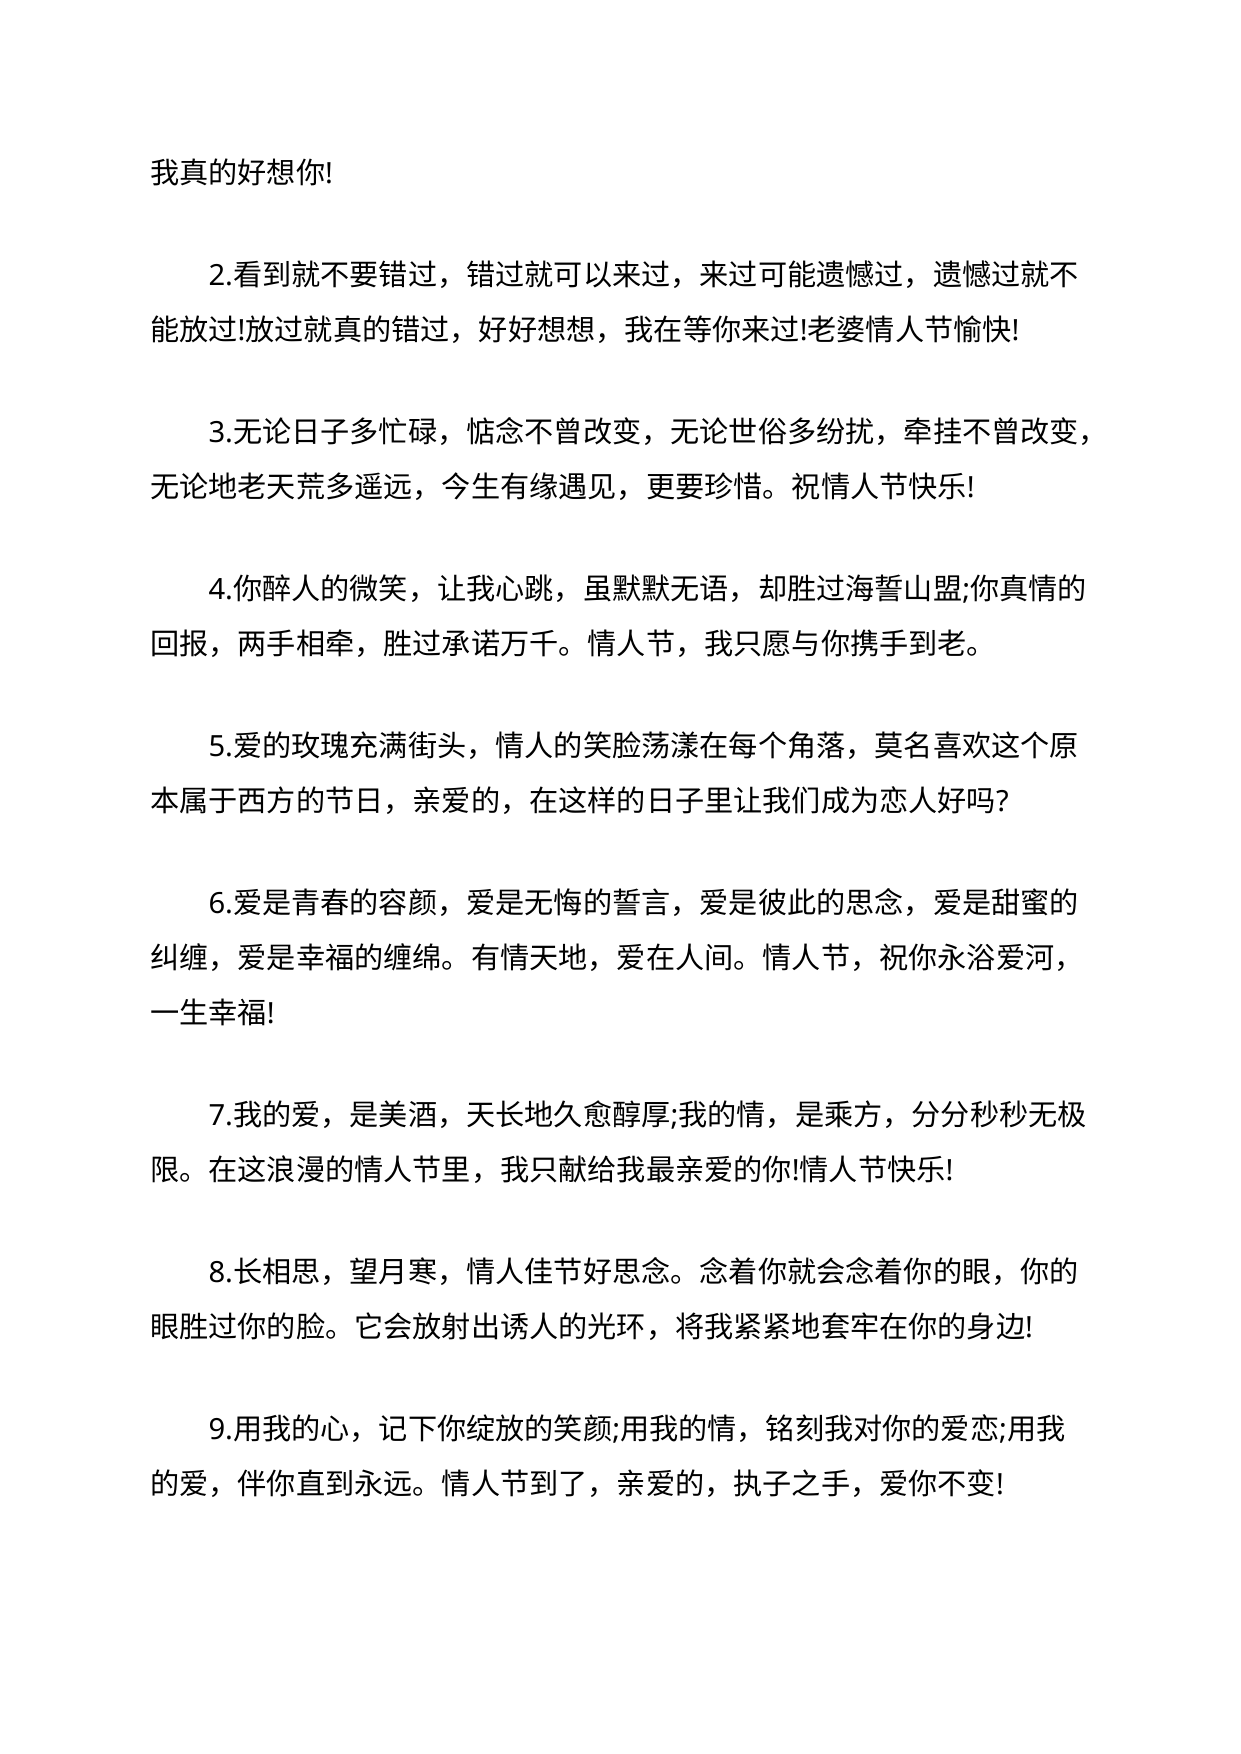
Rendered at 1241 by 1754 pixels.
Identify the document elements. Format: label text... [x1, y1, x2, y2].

text 4.你醉人的微笑，让我心跳，虽默默无语，却胜过海誓山盟;你真情的回报，两手相牵，胜过承诺万千。情人节，我只愿与你携手到老。 [150, 566, 1090, 663]
text 3.无论日子多忙碌，惦念不曾改变，无论世俗多纷扰，牵挂不曾改变，无论地老天荒多遥远，今生有缘遇见，更要珍惜。祝情人节快乐! [150, 409, 1090, 506]
text 2.看到就不要错过，错过就可以来过，来过可能遗憾过，遗憾过就不能放过!放过就真的错过，好好想想，我在等你来过!老婆情人节愉快! [150, 252, 1090, 349]
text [150, 150, 1090, 192]
text 9.用我的心，记下你绽放的笑颜;用我的情，铭刻我对你的爱恋;用我的爱，伴你直到永远。情人节到了，亲爱的，执子之手，爱你不变! [150, 1406, 1090, 1503]
text 6.爱是青春的容颜，爱是无悔的誓言，爱是彼此的思念，爱是甜蜜的纠缠，爱是幸福的缠绵。有情天地，爱在人间。情人节，祝你永浴爱河，一生幸福! [150, 880, 1090, 1032]
text 5.爱的玫瑰充满街头，情人的笑脸荡漾在每个角落，莫名喜欢这个原本属于西方的节日，亲爱的，在这样的日子里让我们成为恋人好吗? [150, 723, 1090, 820]
text 7.我的爱，是美酒，天长地久愈醇厚;我的情，是乘方，分分秒秒无极限。在这浪漫的情人节里，我只献给我最亲爱的你!情人节快乐! [150, 1092, 1090, 1189]
text 8.长相思，望月寒，情人佳节好思念。念着你就会念着你的眼，你的眼胜过你的脸。它会放射出诱人的光环，将我紧紧地套牢在你的身边! [150, 1248, 1090, 1346]
